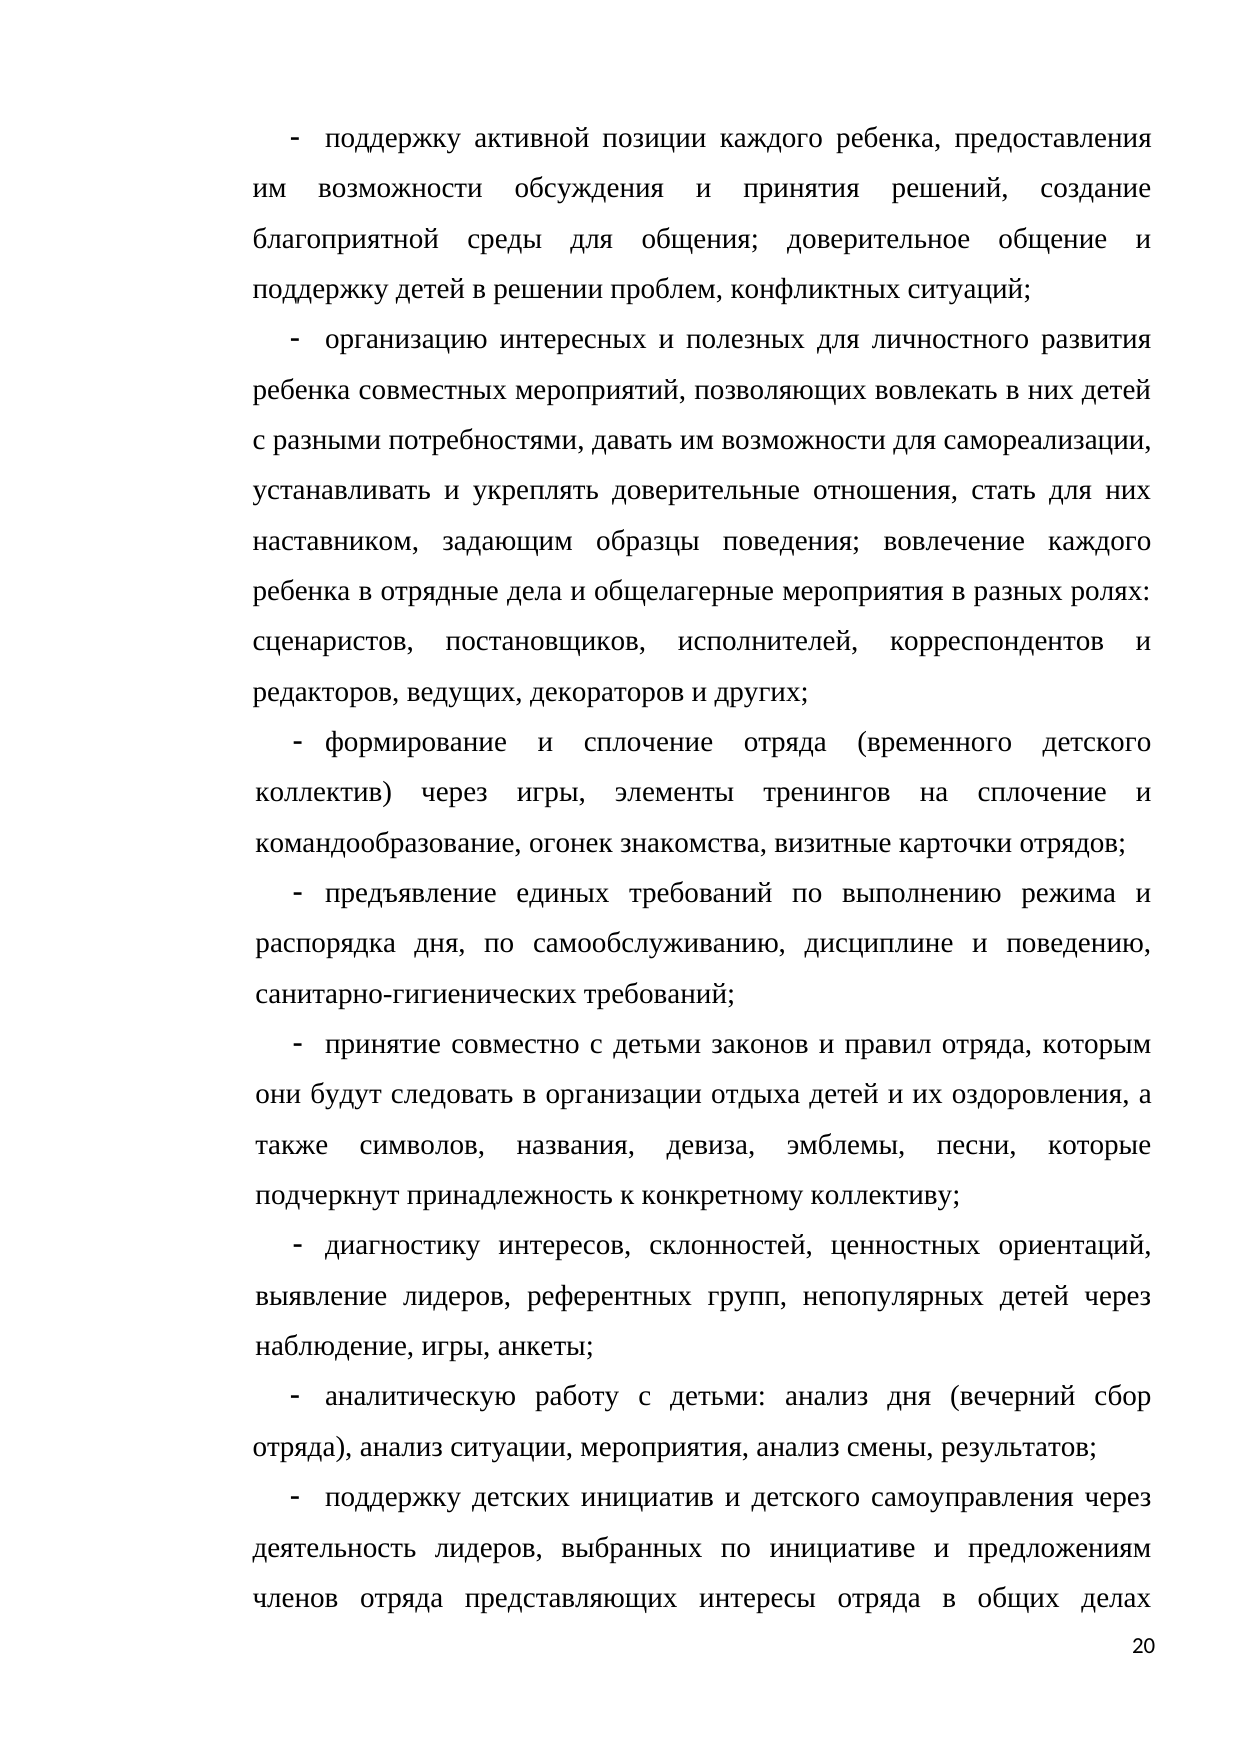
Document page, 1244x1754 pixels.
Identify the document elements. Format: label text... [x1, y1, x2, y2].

list предъявление единых требований по выполнению режима и распорядка дня, по самообслуживанию, дисциплине и поведению, санитарно-гигиенических требований; [255, 875, 1152, 1009]
list диагностику интересов, склонностей, ценностных ориентаций, выявление лидеров, референтных групп, непопулярных детей через наблюдение, игры, анкеты; [255, 1227, 1152, 1362]
list организацию интересных и полезных для личностного развития ребенка совместных мероприятий, позволяющих вовлекать в них детей с разными потребностями, давать им возможности для самореализации, устанавливать и укреплять доверительные отношения, стать для них наставником, задающим образцы поведения; вовлечение каждого ребенка в отрядные дела и общелагерные мероприятия в разных ролях: сценаристов, постановщиков, исполнителей, корреспондентов и редакторов, ведущих, декораторов и других; [252, 321, 1152, 707]
list аналитическую работу с детьми: анализ дня (вечерний сбор отряда), анализ ситуации, мероприятия, анализ смены, результатов; [252, 1378, 1152, 1462]
list принятие совместно с детьми законов и правил отряда, которым они будут следовать в организации отдыха детей и их оздоровления, а также символов, названия, девиза, эмблемы, песни, которые подчеркнут принадлежность к конкретному коллективу; [255, 1026, 1152, 1211]
list формирование и сплочение отряда (временного детского коллектив) через игры, элементы тренингов на сплочение и командообразование, огонек знакомства, визитные карточки отрядов; [255, 724, 1152, 858]
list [252, 1479, 1152, 1613]
list поддержку активной позиции каждого ребенка, предоставления им возможности обсуждения и принятия решений, создание благоприятной среды для общения; доверительное общение и поддержку детей в решении проблем, конфликтных ситуаций; [252, 120, 1152, 305]
